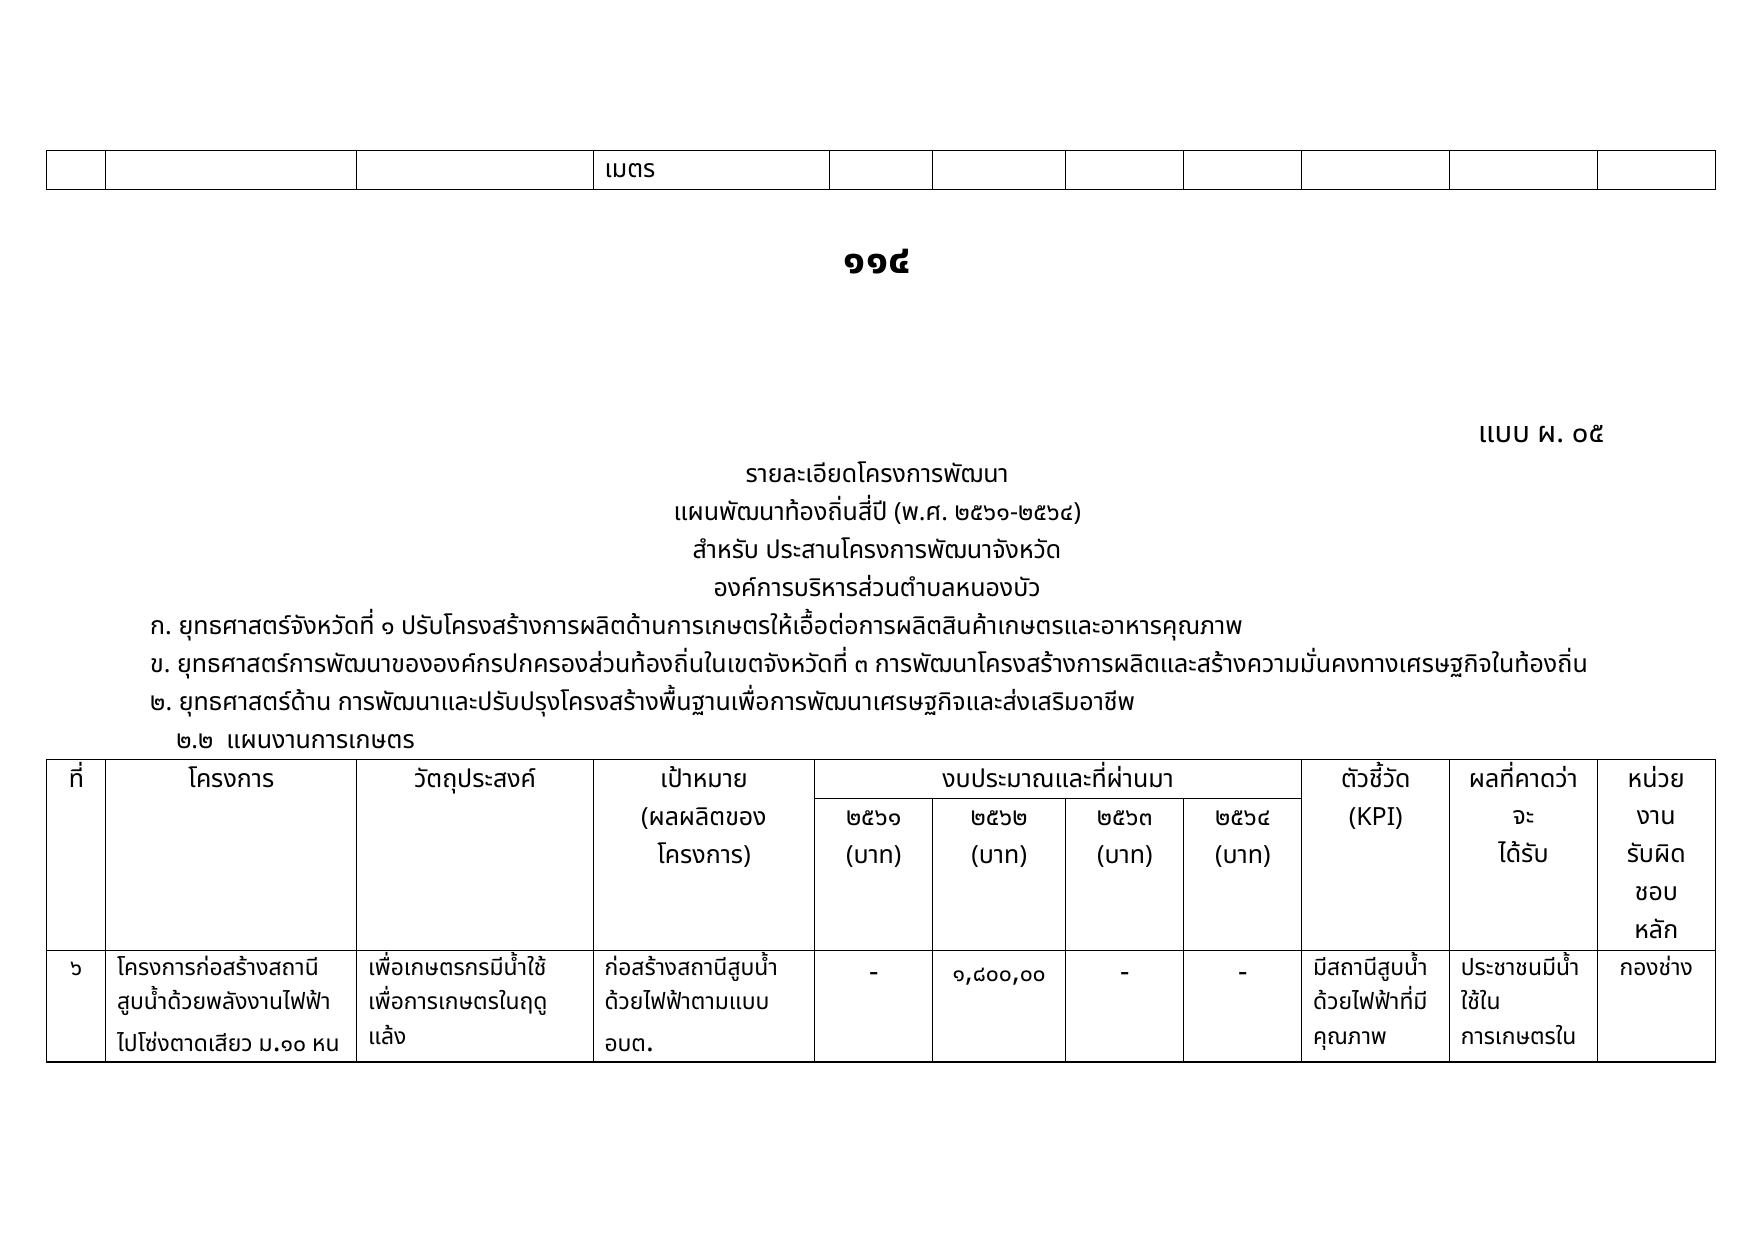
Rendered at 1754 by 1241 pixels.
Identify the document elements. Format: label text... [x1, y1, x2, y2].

text ก. ยุทธศาสตร์จังหวัดที่ ๑ ปรับโครงสร้างการผลิตด้านการเกษตรให้เอื้อต่อการผลิตสินค้าเกษตรและอาหารคุณภาพ [150, 607, 1604, 645]
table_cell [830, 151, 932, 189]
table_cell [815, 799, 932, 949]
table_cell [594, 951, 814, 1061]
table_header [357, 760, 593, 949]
text ข. ยุทธศาสตร์การพัฒนาขององค์กรปกครองส่วนท้องถิ่นในเขตจังหวัดที่ ๓ การพัฒนาโครงสร้างการผลิตและสร้างความมั่นคงทางเศรษฐกิจในท้องถิ่น [150, 645, 1604, 683]
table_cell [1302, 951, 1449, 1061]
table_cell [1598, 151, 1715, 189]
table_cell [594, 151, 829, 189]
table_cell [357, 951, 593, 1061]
text องค์การบริหารส่วนตำบลหนองบัว [150, 569, 1604, 607]
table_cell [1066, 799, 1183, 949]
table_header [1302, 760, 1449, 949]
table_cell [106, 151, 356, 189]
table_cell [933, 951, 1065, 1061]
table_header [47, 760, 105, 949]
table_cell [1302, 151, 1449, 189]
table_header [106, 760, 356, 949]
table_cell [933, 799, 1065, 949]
text รายละเอียดโครงการพัฒนา [150, 456, 1604, 494]
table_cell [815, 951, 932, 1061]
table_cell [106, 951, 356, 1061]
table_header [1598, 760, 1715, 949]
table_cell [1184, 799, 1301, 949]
text แผนพัฒนาท้องถิ่นสี่ปี (พ.ศ. ๒๕๖๑-๒๕๖๔) [150, 494, 1604, 532]
text แบบ ผ. ๐๕ [150, 412, 1604, 456]
text ๒. ยุทธศาสตร์ด้าน การพัฒนาและปรับปรุงโครงสร้างพื้นฐานเพื่อการพัฒนาเศรษฐกิจและส่งเสริมอาชีพ [150, 683, 1604, 721]
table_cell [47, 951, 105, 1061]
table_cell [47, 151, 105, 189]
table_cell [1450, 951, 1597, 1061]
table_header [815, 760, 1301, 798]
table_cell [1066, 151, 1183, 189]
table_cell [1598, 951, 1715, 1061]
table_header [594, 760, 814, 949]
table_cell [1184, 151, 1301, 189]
text ๒.๒ แผนงานการเกษตร [150, 721, 1604, 759]
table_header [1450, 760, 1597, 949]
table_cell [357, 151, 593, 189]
text สำหรับ ประสานโครงการพัฒนาจังหวัด [150, 532, 1604, 569]
text ๑๑๔ [150, 229, 1604, 292]
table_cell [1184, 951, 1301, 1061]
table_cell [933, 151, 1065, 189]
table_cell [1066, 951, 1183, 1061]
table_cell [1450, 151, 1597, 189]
